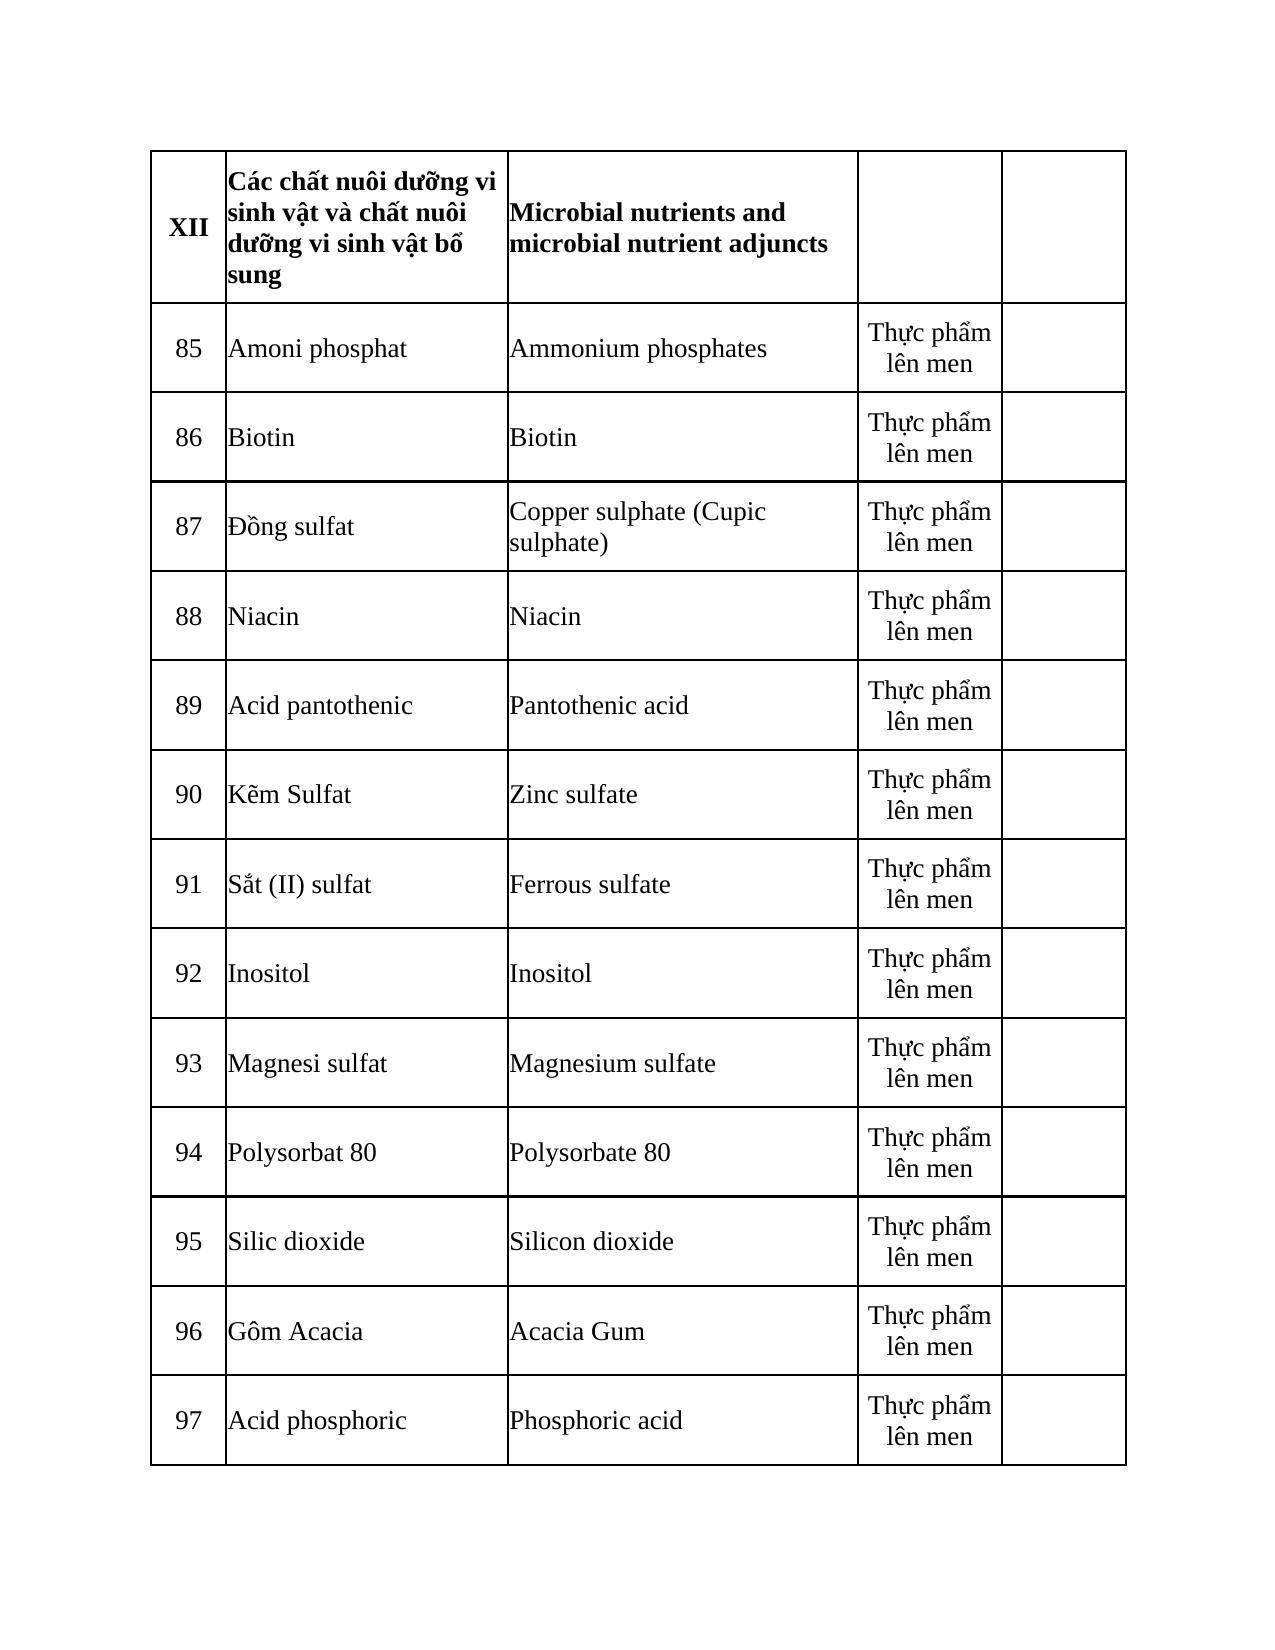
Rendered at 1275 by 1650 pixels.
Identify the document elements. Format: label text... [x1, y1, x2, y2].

table_cell Inositol [509, 929, 857, 1017]
table_cell 87 [152, 483, 225, 570]
table_cell Niacin [509, 572, 857, 659]
table_cell Thực phẩm lên men [859, 304, 1001, 391]
table_cell Polysorbate 80 [509, 1108, 857, 1195]
table_cell Thực phẩm lên men [859, 1376, 1001, 1463]
table_cell 89 [152, 661, 225, 748]
table_cell 88 [152, 572, 225, 659]
table_cell 95 [152, 1198, 225, 1285]
table_cell [1003, 1108, 1125, 1195]
table_cell Biotin [227, 393, 507, 480]
table_cell [1003, 572, 1125, 659]
table_cell [1003, 393, 1125, 480]
table_cell Thực phẩm lên men [859, 1019, 1001, 1106]
table_cell Inositol [227, 929, 507, 1017]
table_cell 85 [152, 304, 225, 391]
table_cell Gôm Acacia [227, 1287, 507, 1374]
table_cell Kẽm Sulfat [227, 751, 507, 838]
table_cell Magnesium sulfate [509, 1019, 857, 1106]
table_cell Thực phẩm lên men [859, 1287, 1001, 1374]
table_cell 91 [152, 840, 225, 927]
table_cell Magnesi sulfat [227, 1019, 507, 1106]
table_cell Thực phẩm lên men [859, 840, 1001, 927]
table_cell 93 [152, 1019, 225, 1106]
table_cell Acid phosphoric [227, 1376, 507, 1463]
table_cell [1003, 1019, 1125, 1106]
table_cell Thực phẩm lên men [859, 1198, 1001, 1285]
table_cell Ammonium phosphates [509, 304, 857, 391]
table_cell Thực phẩm lên men [859, 929, 1001, 1017]
table_cell 94 [152, 1108, 225, 1195]
table_cell 90 [152, 751, 225, 838]
table_cell Acacia Gum [509, 1287, 857, 1374]
table_cell Thực phẩm lên men [859, 1108, 1001, 1195]
table_cell XII [152, 152, 225, 302]
table_cell [1003, 929, 1125, 1017]
table_cell Đồng sulfat [227, 483, 507, 570]
table_cell Sắt (II) sulfat [227, 840, 507, 927]
table_cell Niacin [227, 572, 507, 659]
table_cell Copper sulphate (Cupic sulphate) [509, 483, 857, 570]
table_cell Thực phẩm lên men [859, 572, 1001, 659]
table_cell 97 [152, 1376, 225, 1463]
table_cell Thực phẩm lên men [859, 661, 1001, 748]
table_cell 92 [152, 929, 225, 1017]
table_cell [1003, 483, 1125, 570]
table_cell Polysorbat 80 [227, 1108, 507, 1195]
table_cell [1003, 1376, 1125, 1463]
table_cell Biotin [509, 393, 857, 480]
table_cell Silic dioxide [227, 1198, 507, 1285]
table_cell Zinc sulfate [509, 751, 857, 838]
table_cell Thực phẩm lên men [859, 483, 1001, 570]
table_cell Phosphoric acid [509, 1376, 857, 1463]
table_cell 86 [152, 393, 225, 480]
table_cell [1003, 304, 1125, 391]
table_cell [1003, 1198, 1125, 1285]
table_cell 96 [152, 1287, 225, 1374]
table_cell Amoni phosphat [227, 304, 507, 391]
table_cell Thực phẩm lên men [859, 751, 1001, 838]
table_cell [1003, 840, 1125, 927]
table_cell Microbial nutrients and microbial nutrient adjuncts [509, 152, 857, 302]
table_cell Ferrous sulfate [509, 840, 857, 927]
table_cell Silicon dioxide [509, 1198, 857, 1285]
table_cell [1003, 152, 1125, 302]
table_cell [1003, 1287, 1125, 1374]
table_cell Pantothenic acid [509, 661, 857, 748]
table_cell Acid pantothenic [227, 661, 507, 748]
table_cell [1003, 751, 1125, 838]
table_cell Các chất nuôi dưỡng vi sinh vật và chất nuôi dưỡng vi sinh vật bổ sung [227, 152, 507, 302]
table_cell [1003, 661, 1125, 748]
table_cell [859, 152, 1001, 302]
table_cell Thực phẩm lên men [859, 393, 1001, 480]
